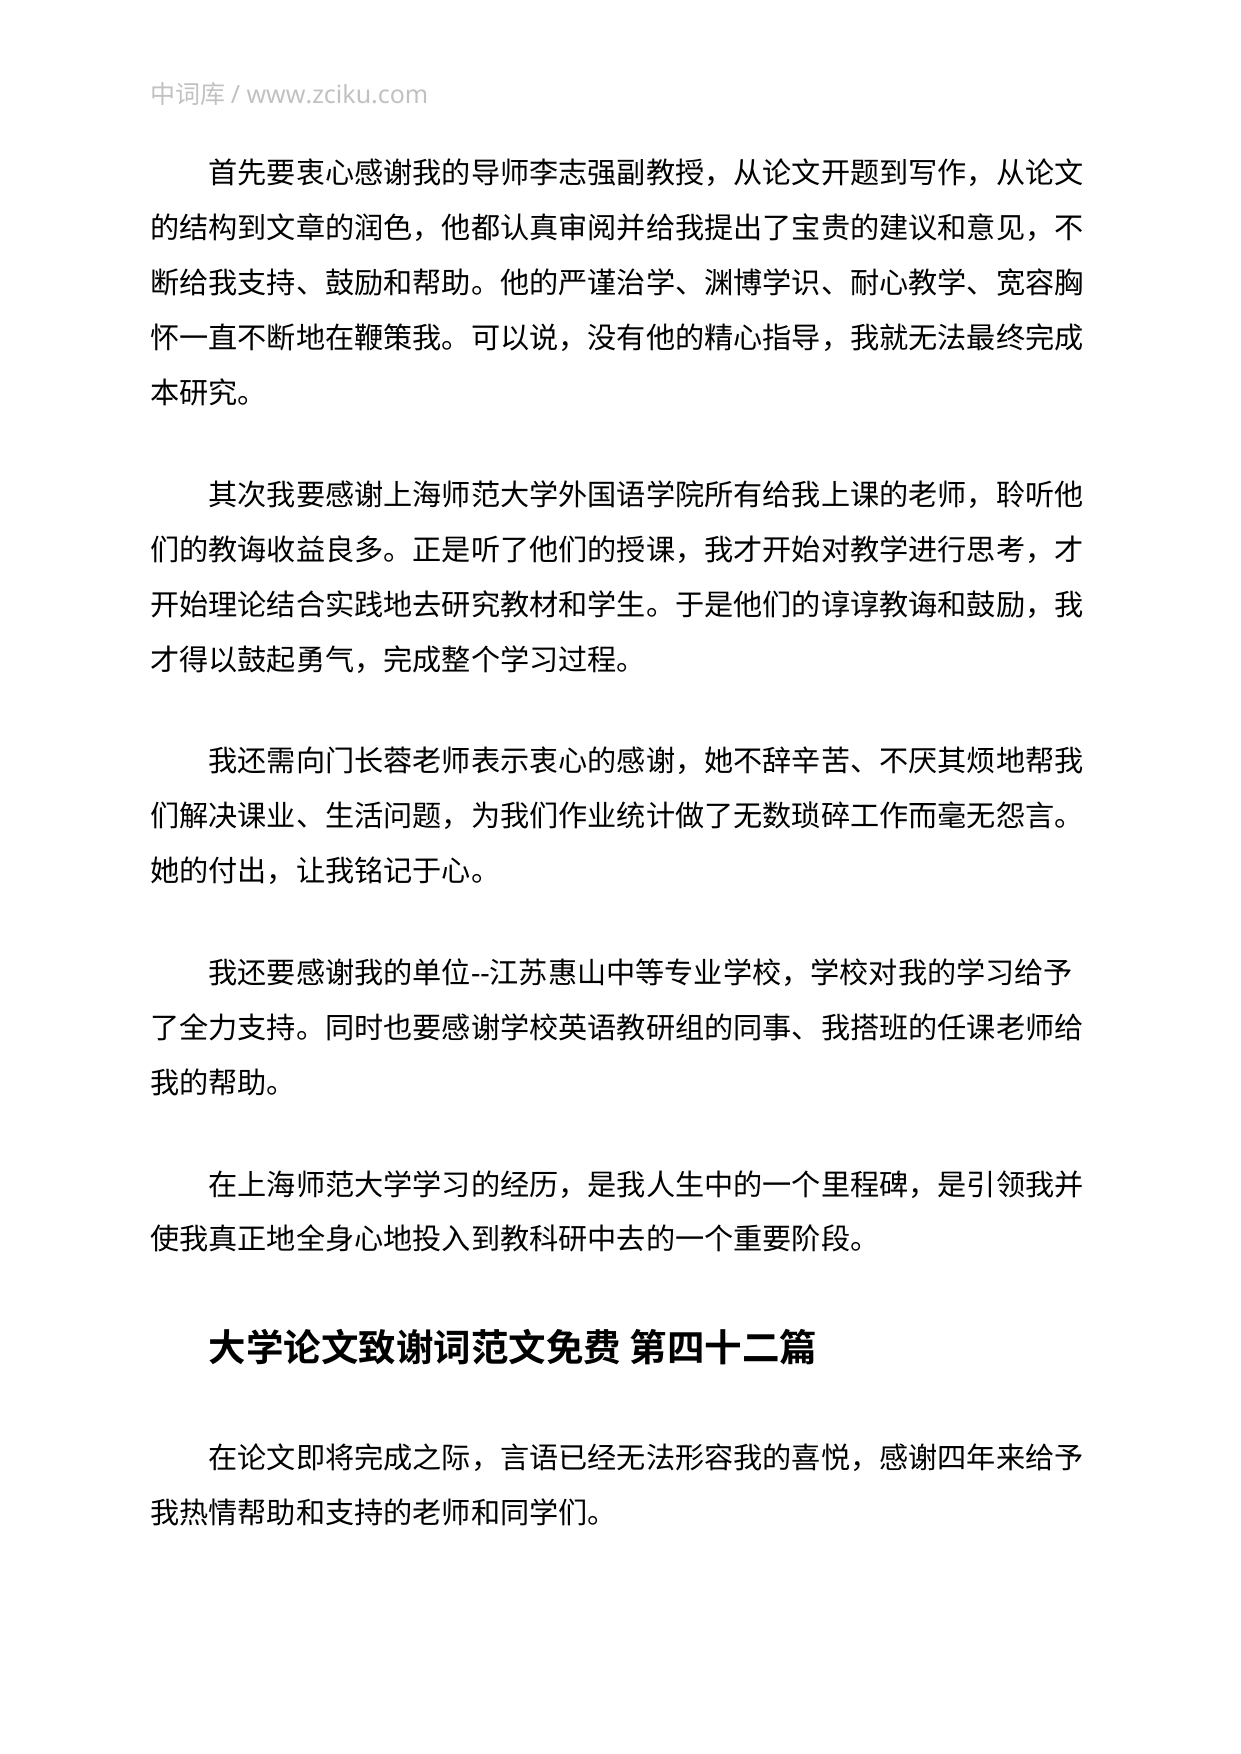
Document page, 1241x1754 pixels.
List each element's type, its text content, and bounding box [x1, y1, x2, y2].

text 大学论文致谢词范文免费 第四十二篇 [150, 1318, 1090, 1372]
text 在论文即将完成之际，言语已经无法形容我的喜悦，感谢四年来给予我热情帮助和支持的老师和同学们。 [150, 1435, 1090, 1532]
text 我还需向门长蓉老师表示衷心的感谢，她不辞辛苦、不厌其烦地帮我们解决课业、生活问题，为我们作业统计做了无数琐碎工作而毫无怨言。她的付出，让我铭记于心。 [150, 738, 1090, 890]
text 我还要感谢我的单位--江苏惠山中等专业学校，学校对我的学习给予了全力支持。同时也要感谢学校英语教研组的同事、我搭班的任课老师给我的帮助。 [150, 949, 1090, 1102]
text 在上海师范大学学习的经历，是我人生中的一个里程碑，是引领我并使我真正地全身心地投入到教科研中去的一个重要阶段。 [150, 1161, 1090, 1258]
text 其次我要感谢上海师范大学外国语学院所有给我上课的老师，聆听他们的教诲收益良多。正是听了他们的授课，我才开始对教学进行思考，才开始理论结合实践地去研究教材和学生。于是他们的谆谆教诲和鼓励，我才得以鼓起勇气，完成整个学习过程。 [150, 471, 1090, 678]
text 首先要衷心感谢我的导师李志强副教授，从论文开题到写作，从论文的结构到文章的润色，他都认真审阅并给我提出了宝贵的建议和意见，不断给我支持、鼓励和帮助。他的严谨治学、渊博学识、耐心教学、宽容胸怀一直不断地在鞭策我。可以说，没有他的精心指导，我就无法最终完成本研究。 [150, 150, 1090, 412]
